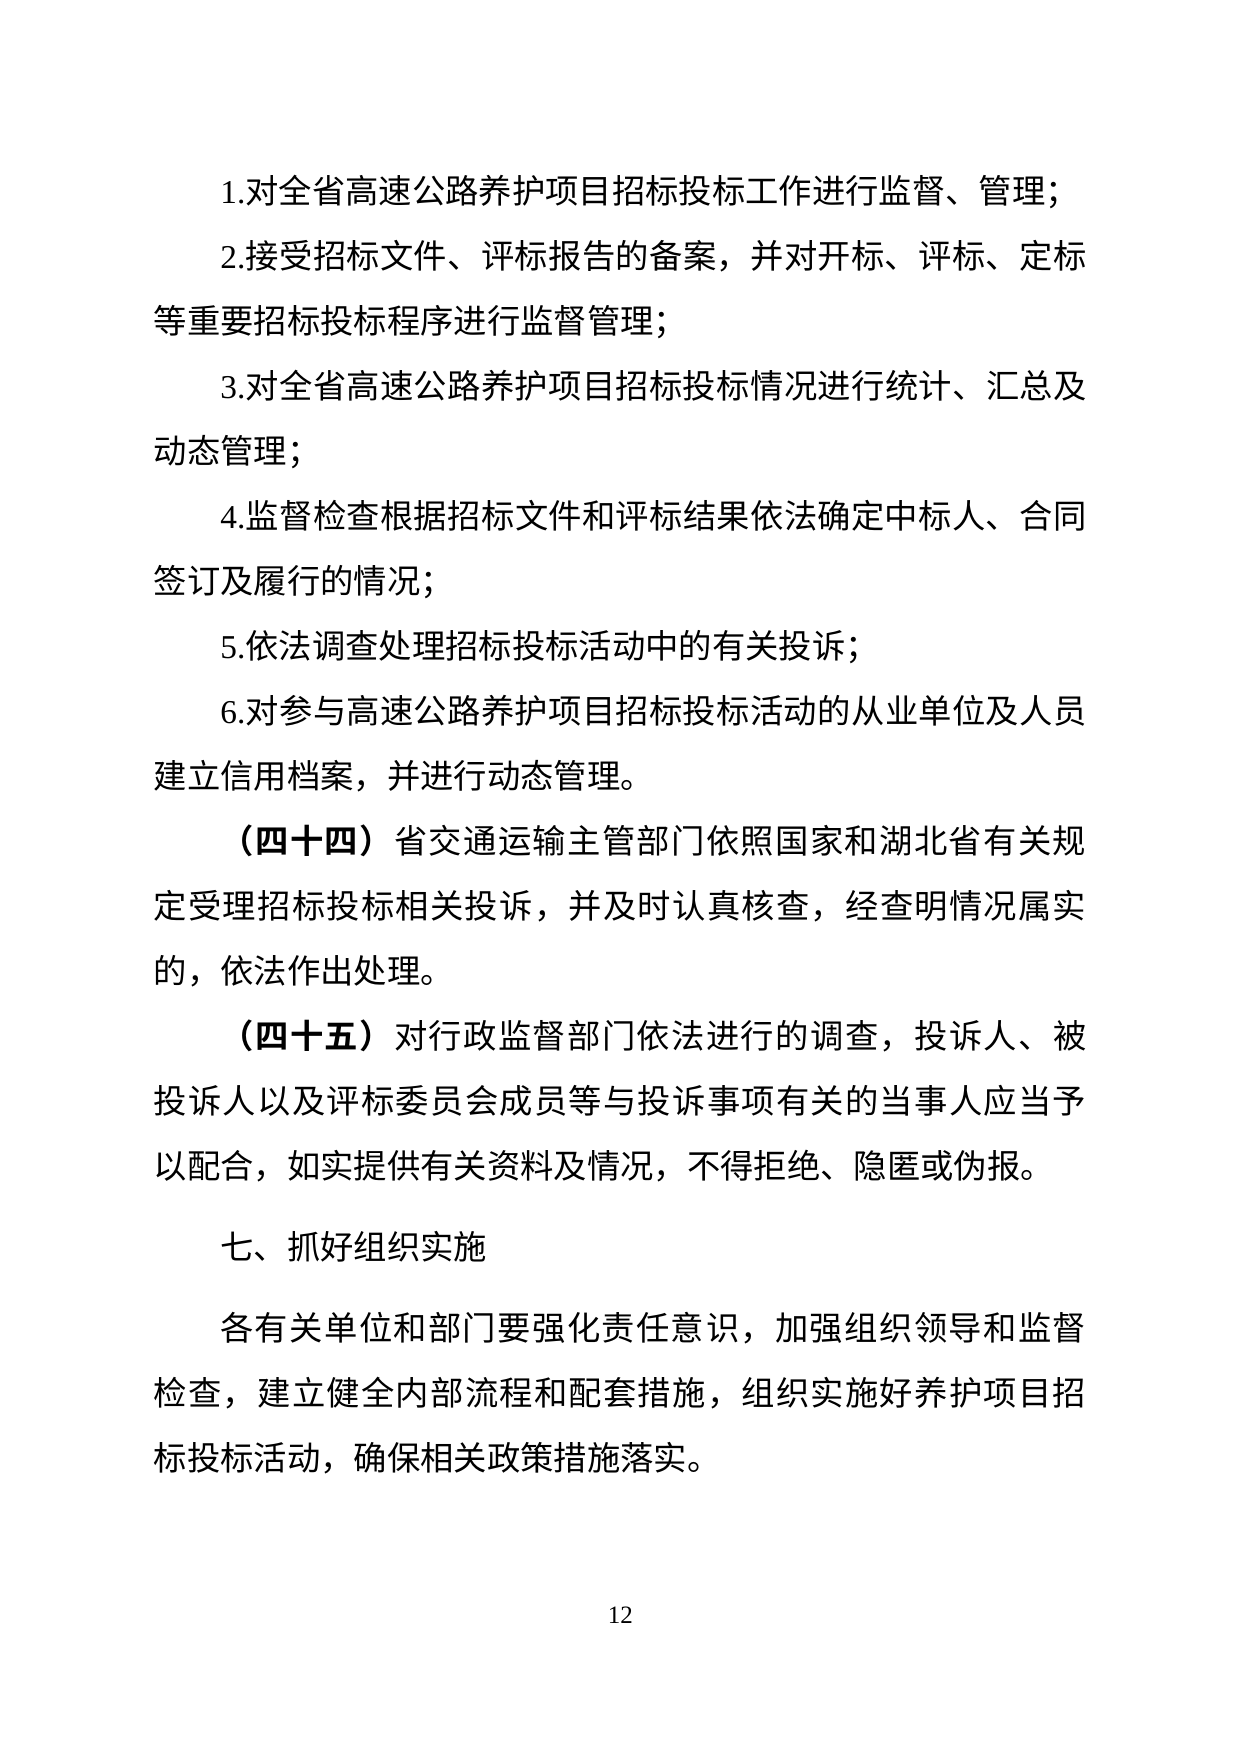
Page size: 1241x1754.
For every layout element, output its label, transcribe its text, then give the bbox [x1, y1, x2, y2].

text 2.接受招标文件、评标报告的备案，并对开标、评标、定标等重要招标投标程序进行监督管理； [153, 221, 1087, 351]
text 各有关单位和部门要强化责任意识，加强组织领导和监督检查，建立健全内部流程和配套措施，组织实施好养护项目招标投标活动，确保相关政策措施落实。 [153, 1293, 1087, 1488]
text 4.监督检查根据招标文件和评标结果依法确定中标人、合同签订及履行的情况； [153, 481, 1087, 611]
text 3.对全省高速公路养护项目招标投标情况进行统计、汇总及动态管理； [153, 351, 1087, 481]
text （四十四）省交通运输主管部门依照国家和湖北省有关规定受理招标投标相关投诉，并及时认真核查，经查明情况属实的，依法作出处理。 [153, 806, 1087, 1001]
text （四十五）对行政监督部门依法进行的调查，投诉人、被投诉人以及评标委员会成员等与投诉事项有关的当事人应当予以配合，如实提供有关资料及情况，不得拒绝、隐匿或伪报。 [153, 1001, 1087, 1196]
text 6.对参与高速公路养护项目招标投标活动的从业单位及人员建立信用档案，并进行动态管理。 [153, 676, 1087, 806]
text 5.依法调查处理招标投标活动中的有关投诉； [153, 611, 1087, 676]
text 1.对全省高速公路养护项目招标投标工作进行监督、管理； [153, 156, 1087, 221]
text 七、抓好组织实施 [153, 1212, 1087, 1277]
